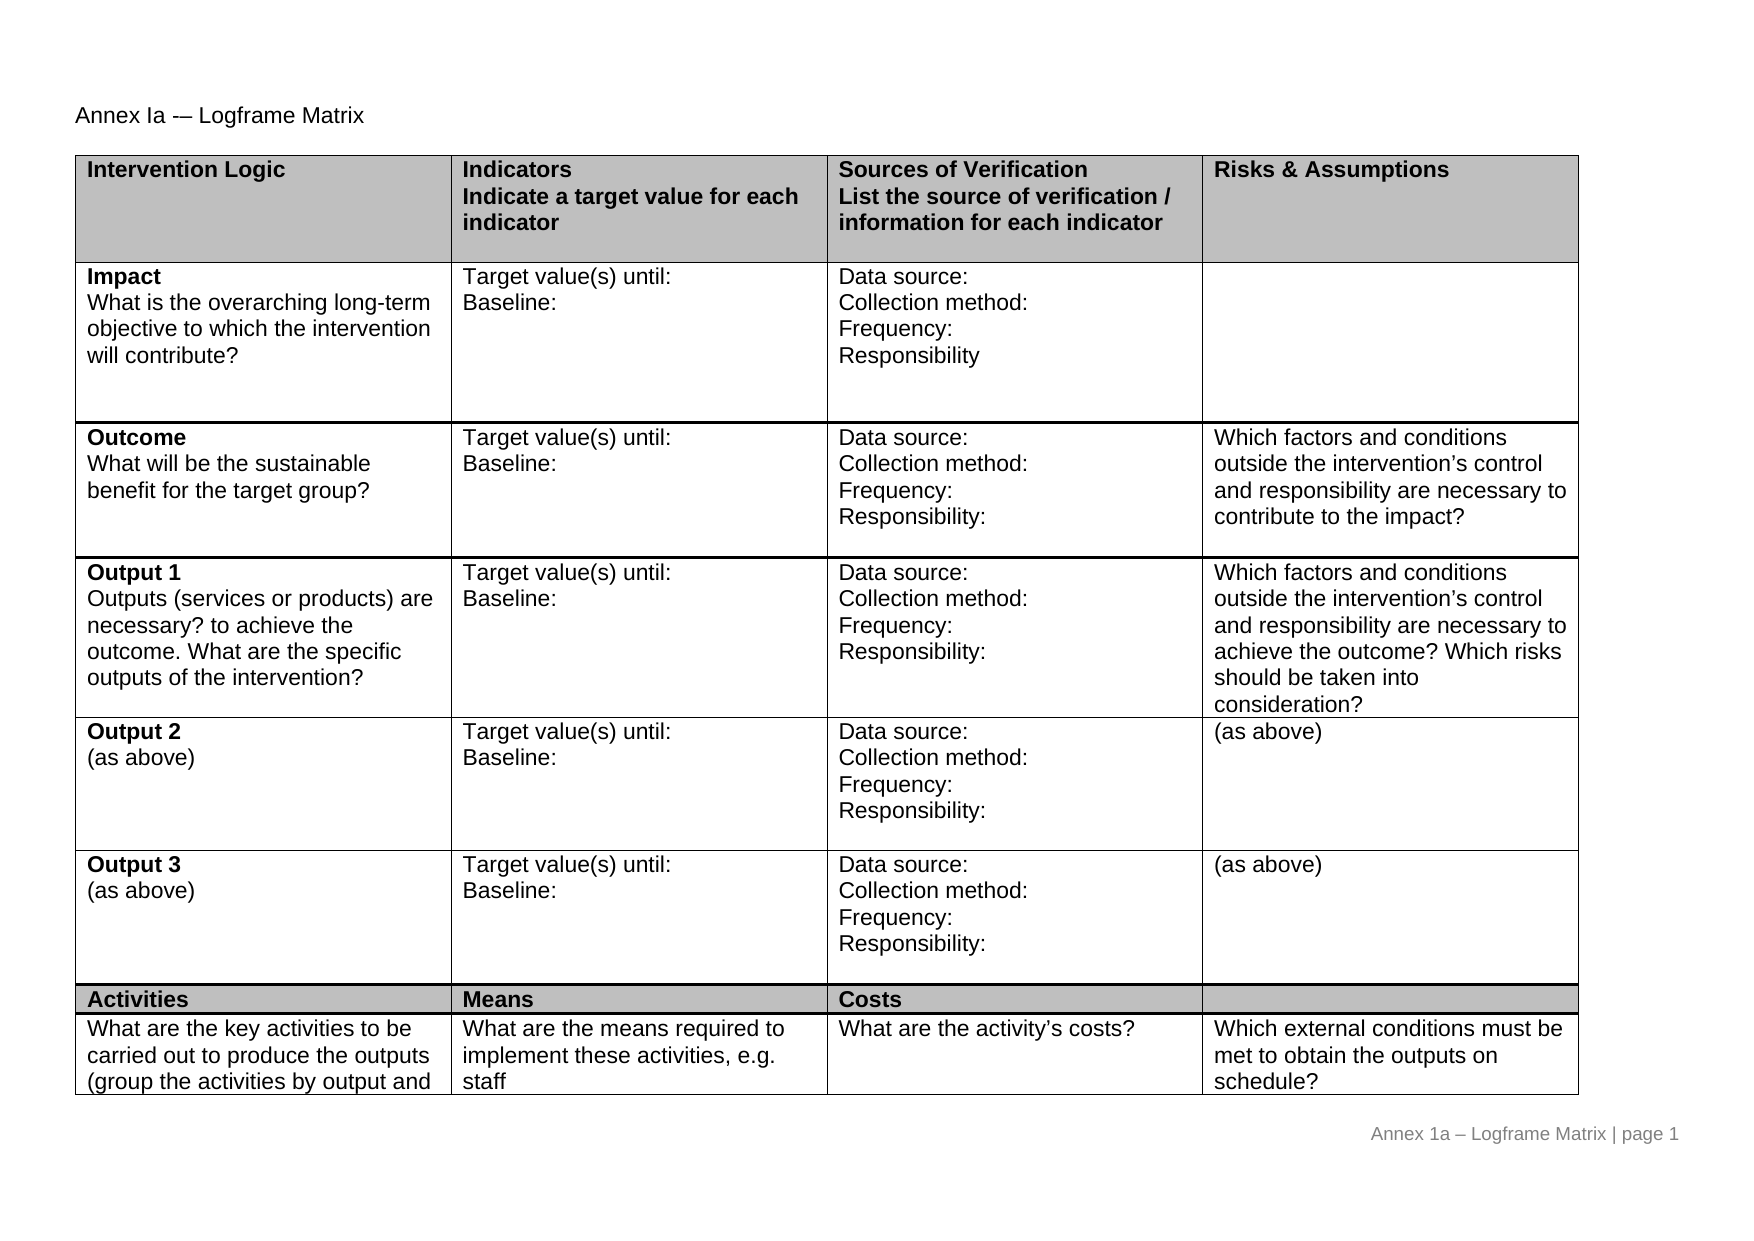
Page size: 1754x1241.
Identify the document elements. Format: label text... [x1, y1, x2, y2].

table_cell Which factors and conditions outside the intervention’s control and responsibility are necessary to contribute to the impact? [1203, 424, 1578, 556]
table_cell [76, 1015, 451, 1094]
table_cell Data source: Collection method: Frequency: Responsibility: [828, 559, 1202, 717]
table_cell Impact What is the overarching long-term objective to which the intervention will contribute? [76, 263, 451, 421]
table_cell Which factors and conditions outside the intervention’s control and responsibility are necessary to achieve the outcome? Which risks should be taken into consideration? [1203, 559, 1578, 717]
table_header Sources of Verification List the source of verification / information for each indicator [828, 156, 1202, 262]
table_cell Output 2 (as above) [76, 718, 451, 850]
table_cell Costs [828, 986, 1202, 1012]
table_cell Outcome What will be the sustainable benefit for the target group? [76, 424, 451, 556]
table_cell Target value(s) until: Baseline: [452, 559, 827, 717]
table_header Indicators Indicate a target value for each indicator [452, 156, 827, 262]
table_cell Output 1 Outputs (services or products) are necessary? to achieve the outcome. What are the specific outputs of the intervention? [76, 559, 451, 717]
table_cell Means [452, 986, 827, 1012]
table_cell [828, 1015, 1202, 1094]
text Annex Ia -– Logframe Matrix [75, 102, 1679, 129]
table_cell Data source: Collection method: Frequency: Responsibility: [828, 424, 1202, 556]
table_cell Data source: Collection method: Frequency: Responsibility: [828, 851, 1202, 983]
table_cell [452, 1015, 827, 1094]
table_cell (as above) [1203, 718, 1578, 850]
table_cell Target value(s) until: Baseline: [452, 424, 827, 556]
table_header Risks & Assumptions [1203, 156, 1578, 262]
table_cell (as above) [1203, 851, 1578, 983]
table_cell [1203, 986, 1578, 1012]
table_header Intervention Logic [76, 156, 451, 262]
table_cell Target value(s) until: Baseline: [452, 718, 827, 850]
table_cell Data source: Collection method: Frequency: Responsibility [828, 263, 1202, 421]
table_cell Target value(s) until: Baseline: [452, 851, 827, 983]
table_cell Activities [76, 986, 451, 1012]
table_cell Data source: Collection method: Frequency: Responsibility: [828, 718, 1202, 850]
table_cell Target value(s) until: Baseline: [452, 263, 827, 421]
table_cell [1203, 263, 1578, 421]
table_cell Output 3 (as above) [76, 851, 451, 983]
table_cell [1203, 1015, 1578, 1094]
